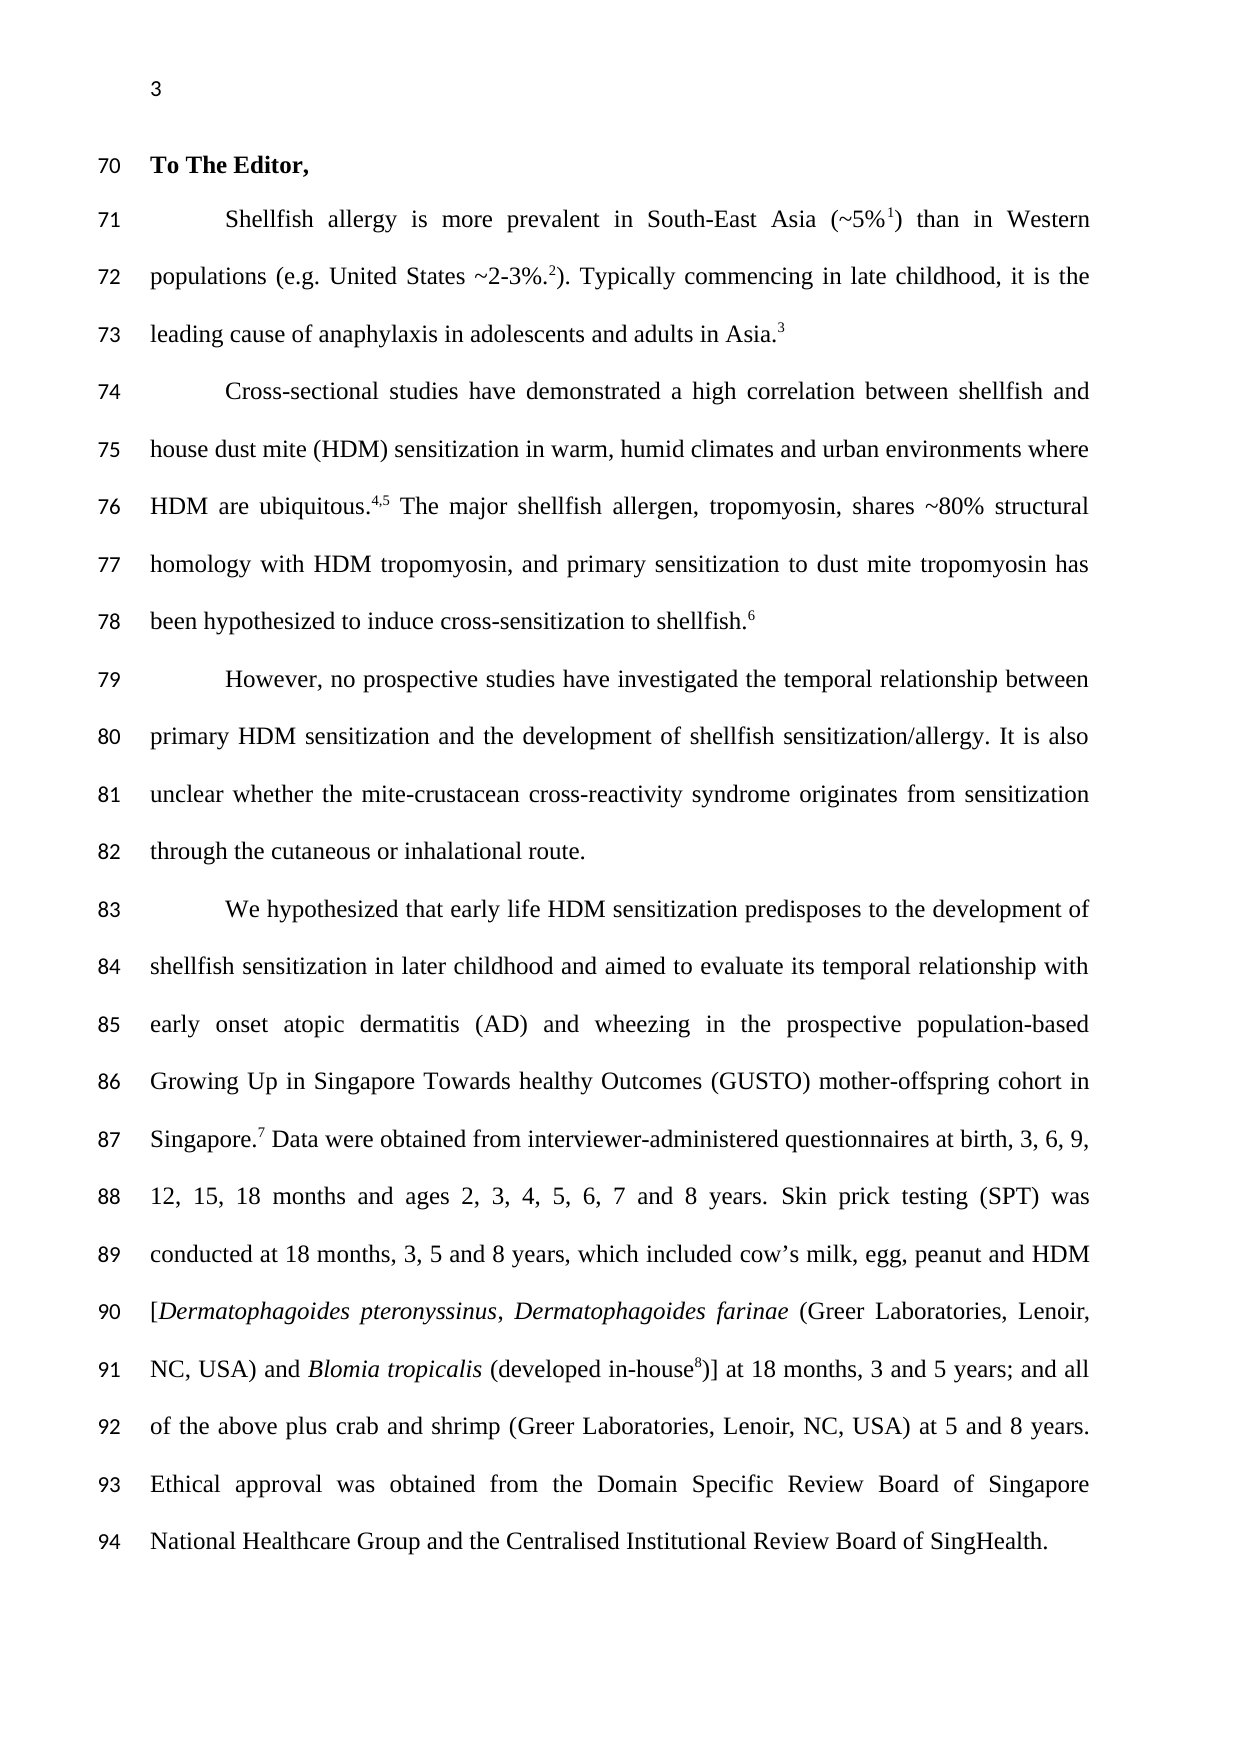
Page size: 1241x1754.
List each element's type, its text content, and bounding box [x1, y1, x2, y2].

text Cross-sectional studies have demonstrated a high correlation between shellfish and house dust mite (HDM) sensitization in warm, humid climates and urban environments where HDM are ubiquitous.4,5 The major shellfish allergen, tropomyosin, shares ~80% structural homology with HDM tropomyosin, and primary sensitization to dust mite tropomyosin has been hypothesized to induce cross-sensitization to shellfish.6 [150, 376, 1090, 635]
text Shellfish allergy is more prevalent in South-East Asia (~5%1) than in Western populations (e.g. United States ~2-3%.2). Typically commencing in late childhood, it is the leading cause of anaphylaxis in adolescents and adults in Asia.3 [150, 204, 1090, 348]
text However, no prospective studies have investigated the temporal relationship between primary HDM sensitization and the development of shellfish sensitization/allergy. It is also unclear whether the mite-crustacean cross-reactivity syndrome originates from sensitization through the cutaneous or inhalational route. [150, 664, 1090, 865]
text We hypothesized that early life HDM sensitization predisposes to the development of shellfish sensitization in later childhood and aimed to evaluate its temporal relationship with early onset atopic dermatitis (AD) and wheezing in the prospective population-based Growing Up in Singapore Towards healthy Outcomes (GUSTO) mother-offspring cohort in Singapore.7 Data were obtained from interviewer-administered questionnaires at birth, 3, 6, 9, 12, 15, 18 months and ages 2, 3, 4, 5, 6, 7 and 8 years. Skin prick testing (SPT) was conducted at 18 months, 3, 5 and 8 years, which included cow’s milk, egg, peanut and HDM [Dermatophagoides pteronyssinus, Dermatophagoides farinae (Greer Laboratories, Lenoir, NC, USA) and Blomia tropicalis (developed in-house8)] at 18 months, 3 and 5 years; and all of the above plus crab and shrimp (Greer Laboratories, Lenoir, NC, USA) at 5 and 8 years. Ethical approval was obtained from the Domain Specific Review Board of Singapore National Healthcare Group and the Centralised Institutional Review Board of SingHealth. [150, 894, 1090, 1555]
text To The Editor, [150, 150, 1090, 179]
